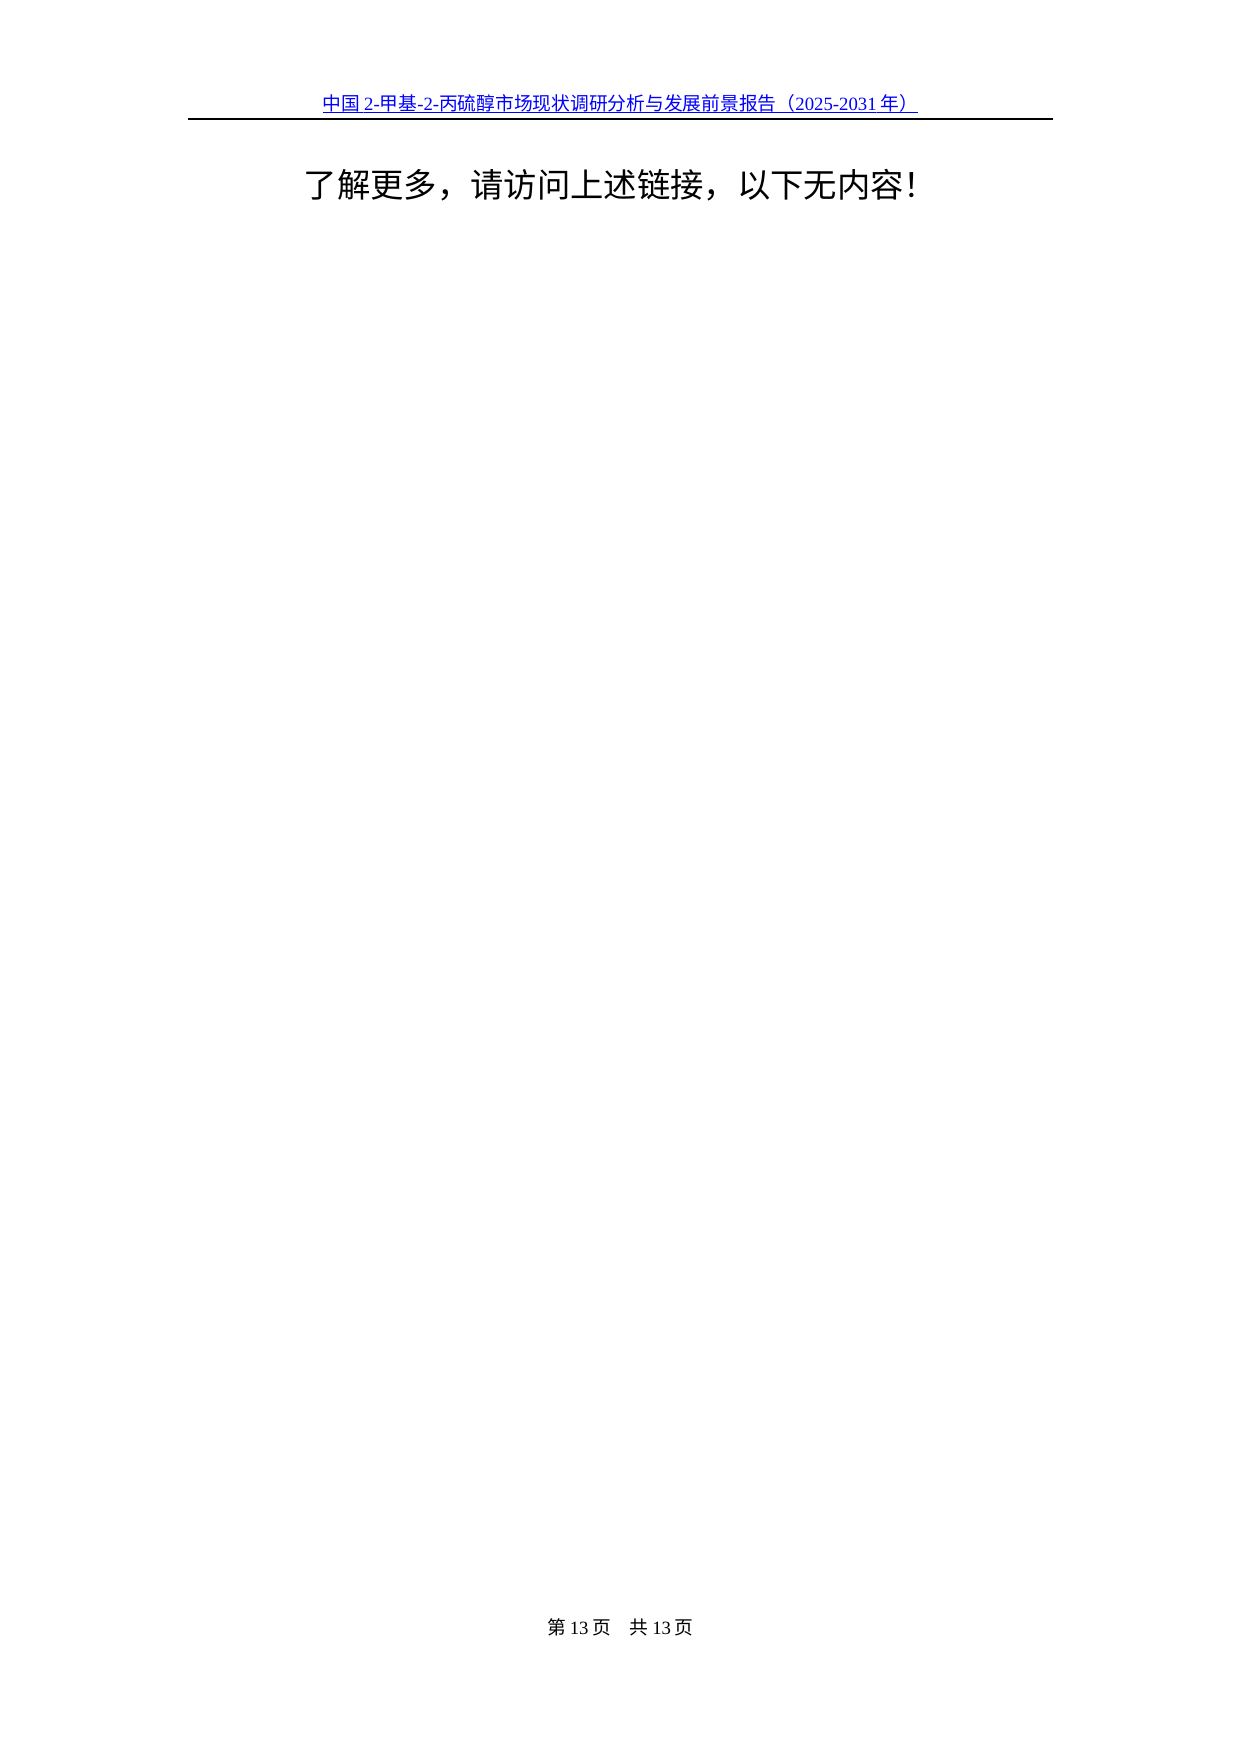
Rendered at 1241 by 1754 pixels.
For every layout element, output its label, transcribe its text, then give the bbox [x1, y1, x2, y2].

title 了解更多，请访问上述链接，以下无内容！ [187, 150, 1053, 215]
